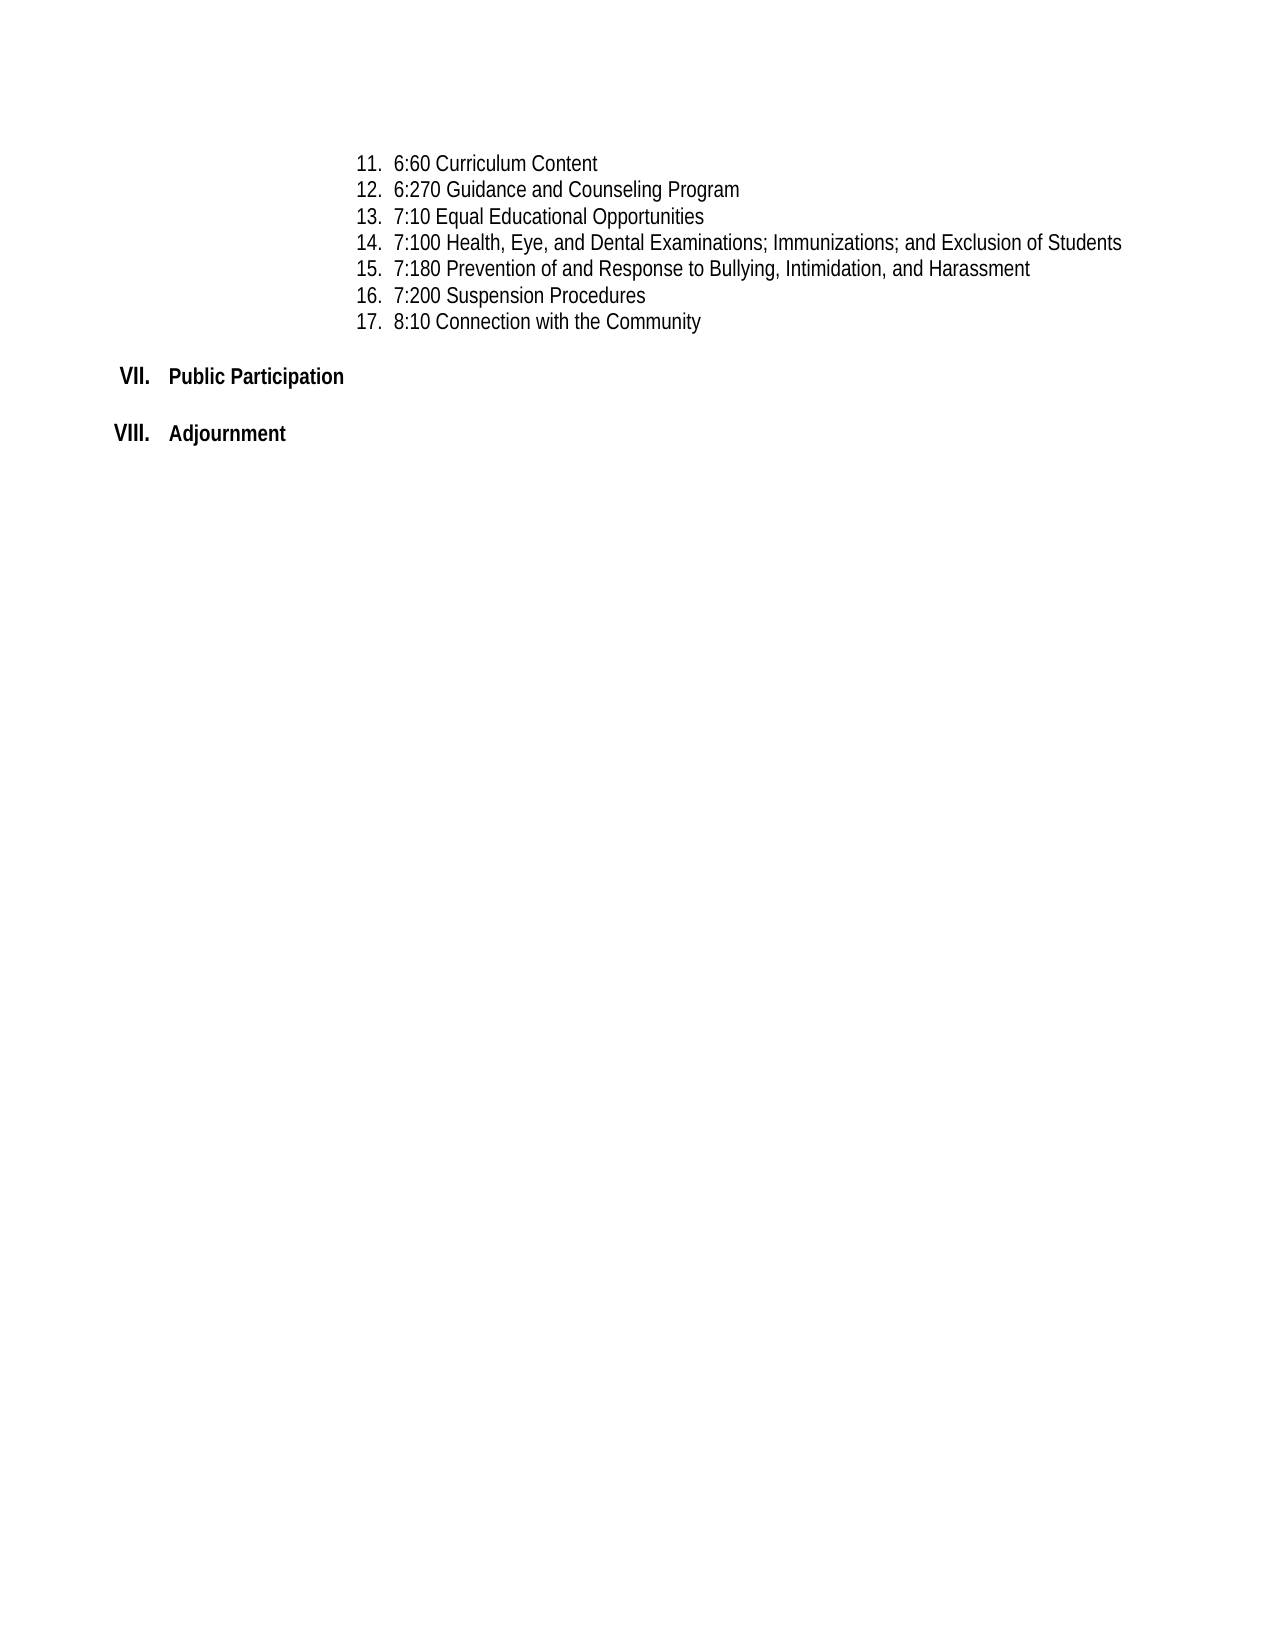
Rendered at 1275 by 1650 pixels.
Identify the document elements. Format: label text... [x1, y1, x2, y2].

list Adjournment [150, 418, 1125, 447]
list 6:270 Guidance and Counseling Program [356, 176, 1125, 203]
list 6:60 Curriculum Content [356, 150, 1125, 176]
list Public Participation [150, 361, 1125, 389]
list 8:10 Connection with the Community [356, 308, 1125, 334]
list 7:100 Health, Eye, and Dental Examinations; Immunizations; and Exclusion of Students [356, 229, 1125, 255]
list 7:180 Prevention of and Response to Bullying, Intimidation, and Harassment [356, 255, 1125, 282]
list 7:10 Equal Educational Opportunities [356, 203, 1125, 229]
list 7:200 Suspension Procedures [356, 282, 1125, 308]
